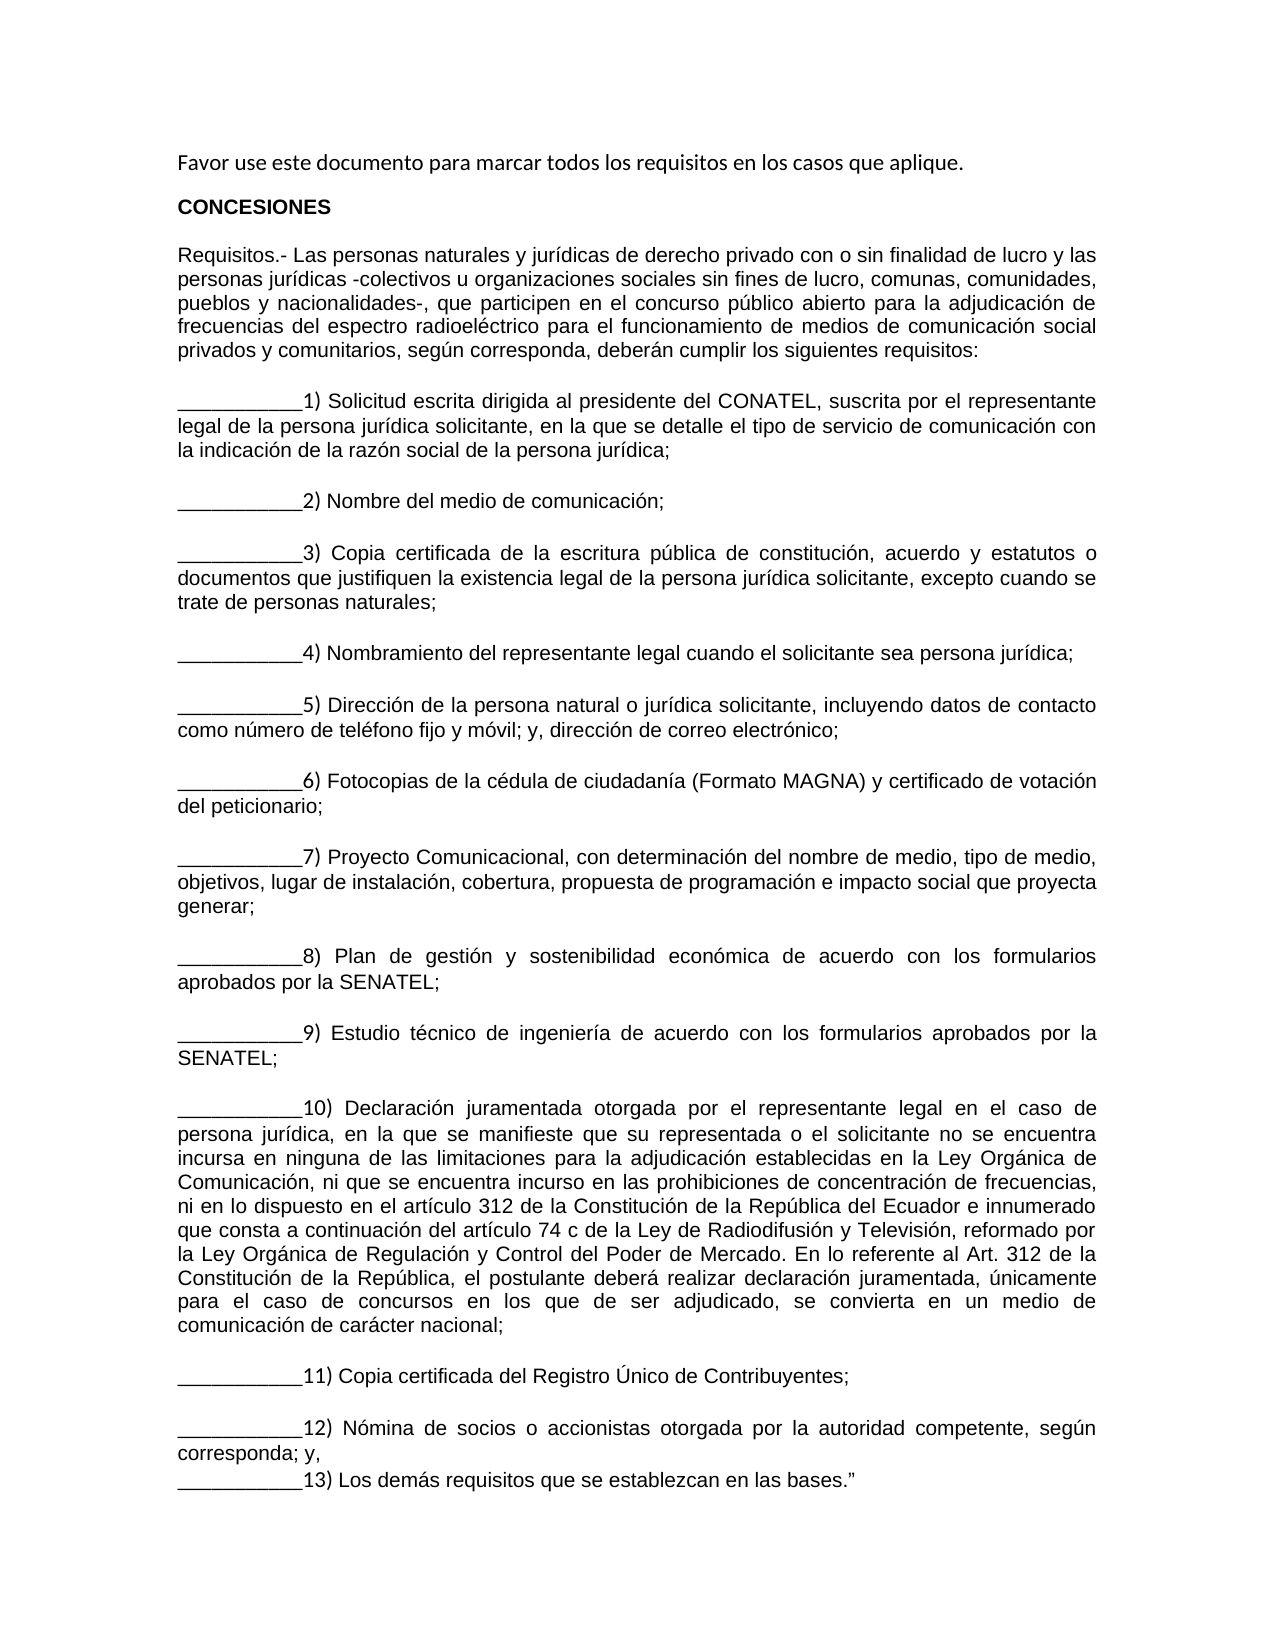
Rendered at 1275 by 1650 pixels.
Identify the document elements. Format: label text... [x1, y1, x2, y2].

text ___________12) Nómina de socios o accionistas otorgada por la autoridad competente, según corresponda; y, [177, 1413, 1098, 1465]
text ___________1) Solicitud escrita dirigida al presidente del CONATEL, suscrita por el representante legal de la persona jurídica solicitante, en la que se detalle el tipo de servicio de comunicación con la indicación de la razón social de la persona jurídica; [177, 386, 1098, 462]
text ___________11) Copia certificada del Registro Único de Contribuyentes; [177, 1361, 1098, 1389]
text ___________5) Dirección de la persona natural o jurídica solicitante, incluyendo datos de contacto como número de teléfono fijo y móvil; y, dirección de correo electrónico; [177, 690, 1098, 742]
text ___________3) Copia certificada de la escritura pública de constitución, acuerdo y estatutos o documentos que justifiquen la existencia legal de la persona jurídica solicitante, excepto cuando se trate de personas naturales; [177, 538, 1098, 614]
text ___________7) Proyecto Comunicacional, con determinación del nombre de medio, tipo de medio, objetivos, lugar de instalación, cobertura, propuesta de programación e impacto social que proyecta generar; [177, 842, 1098, 918]
text Favor use este documento para marcar todos los requisitos en los casos que aplique. [177, 148, 1098, 176]
text ___________2) Nombre del medio de comunicación; [177, 486, 1098, 514]
text ___________4) Nombramiento del representante legal cuando el solicitante sea persona jurídica; [177, 638, 1098, 666]
text CONCESIONES [177, 194, 1098, 218]
text Requisitos.- Las personas naturales y jurídicas de derecho privado con o sin finalidad de lucro y las personas jurídicas -colectivos u organizaciones sociales sin fines de lucro, comunas, comunidades, pueblos y nacionalidades-, que participen en el concurso público abierto para la adjudicación de frecuencias del espectro radioeléctrico para el funcionamiento de medios de comunicación social privados y comunitarios, según corresponda, deberán cumplir los siguientes requisitos: [177, 242, 1098, 362]
text ___________6) Fotocopias de la cédula de ciudadanía (Formato MAGNA) y certificado de votación del peticionario; [177, 766, 1098, 818]
text ___________8) Plan de gestión y sostenibilidad económica de acuerdo con los formularios aprobados por la SENATEL; [177, 942, 1098, 994]
text ___________10) Declaración juramentada otorgada por el representante legal en el caso de persona jurídica, en la que se manifieste que su representada o el solicitante no se encuentra incursa en ninguna de las limitaciones para la adjudicación establecidas en la Ley Orgánica de Comunicación, ni que se encuentra incurso en las prohibiciones de concentración de frecuencias, ni en lo dispuesto en el artículo 312 de la Constitución de la República del Ecuador e innumerado que consta a continuación del artículo 74 c de la Ley de Radiodifusión y Televisión, reformado por la Ley Orgánica de Regulación y Control del Poder de Mercado. En lo referente al Art. 312 de la Constitución de la República, el postulante deberá realizar declaración juramentada, únicamente para el caso de concursos en los que de ser adjudicado, se convierta en un medio de comunicación de carácter nacional; [177, 1093, 1098, 1337]
text ___________13) Los demás requisitos que se establezcan en las bases.” [177, 1465, 1098, 1493]
text ___________9) Estudio técnico de ingeniería de acuerdo con los formularios aprobados por la SENATEL; [177, 1018, 1098, 1069]
